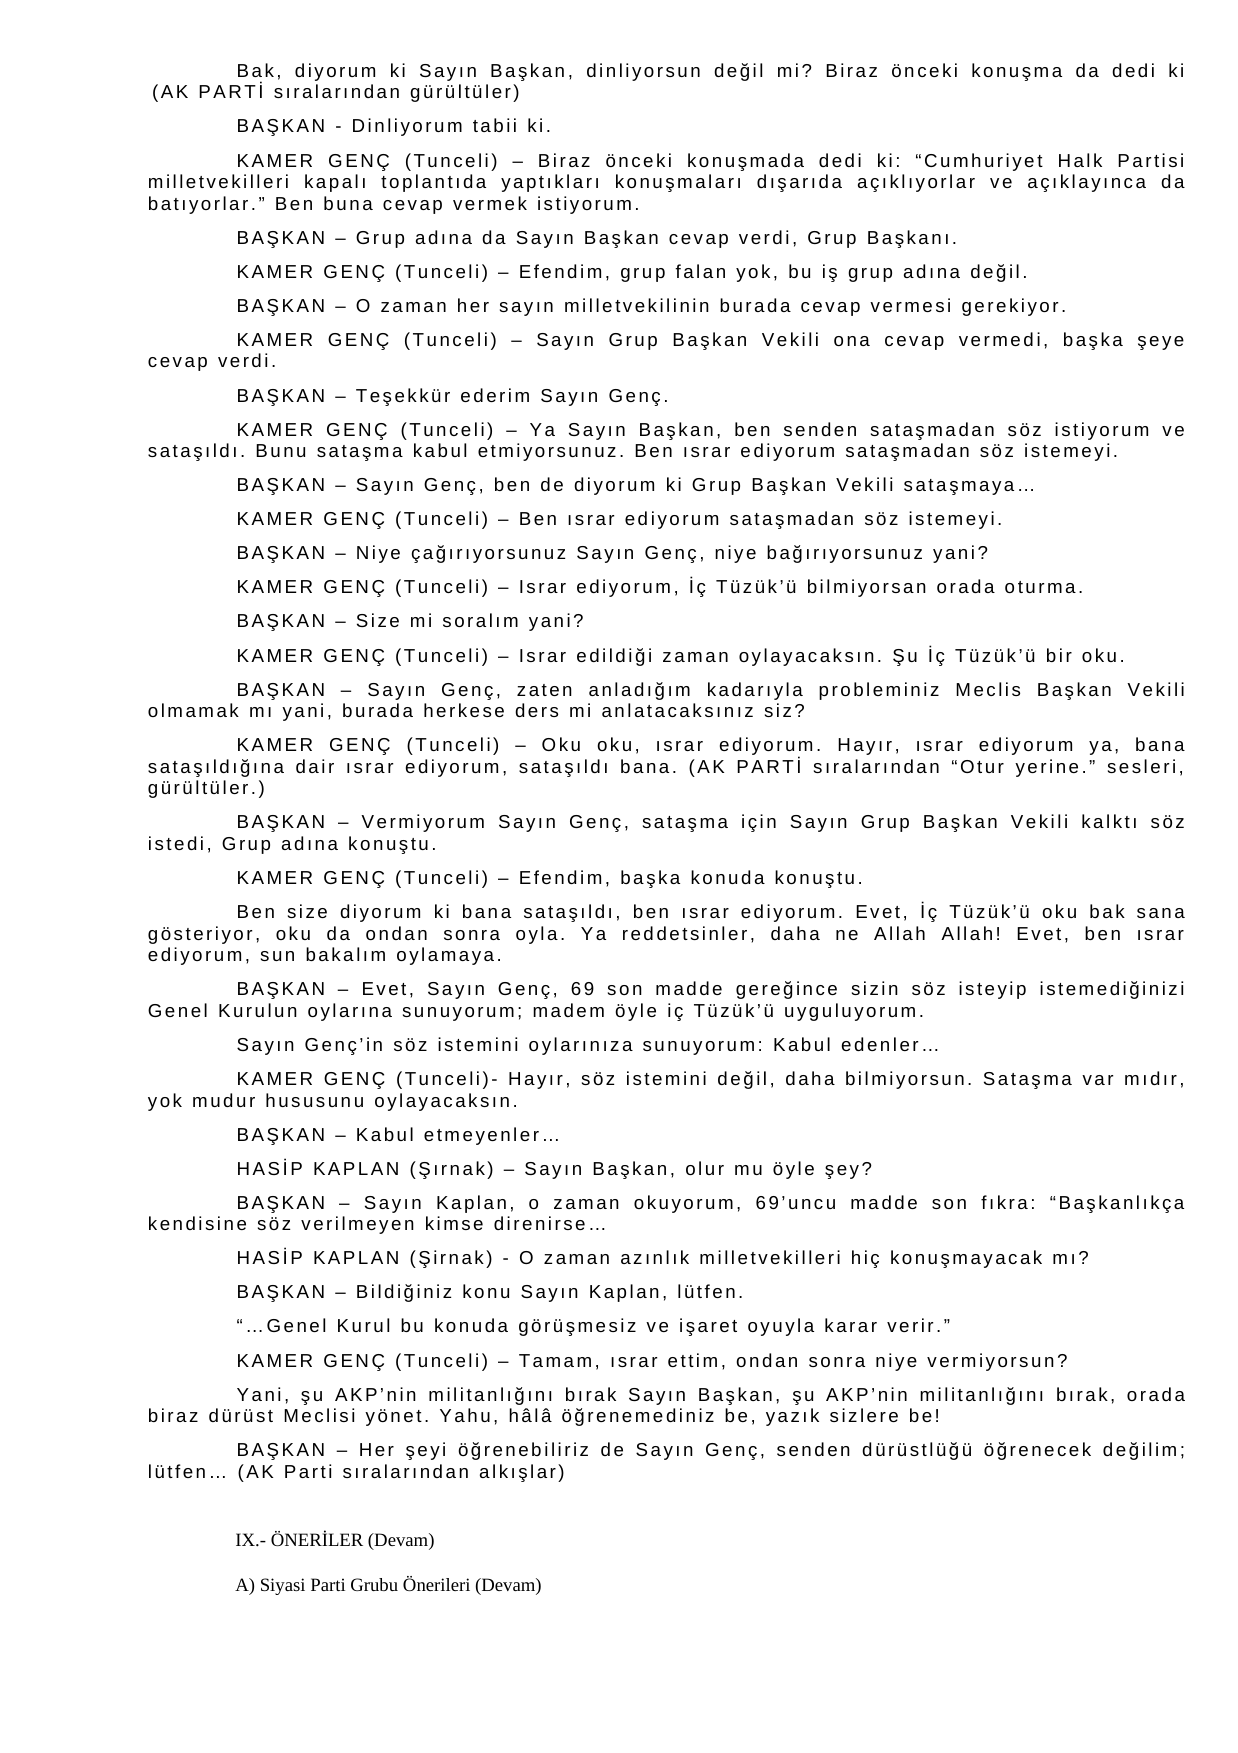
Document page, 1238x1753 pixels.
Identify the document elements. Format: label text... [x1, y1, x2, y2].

text BAŞKAN – Sayın Genç, ben de diyorum ki Grup Başkan Vekili sataşmaya… [148, 474, 1186, 496]
text HASİP KAPLAN (Şirnak) - O zaman azınlık milletvekilleri hiç konuşmayacak mı? [148, 1247, 1186, 1269]
text BAŞKAN – Niye çağırıyorsunuz Sayın Genç, niye bağırıyorsunuz yani? [148, 542, 1186, 564]
text Ben size diyorum ki bana sataşıldı, ben ısrar ediyorum. Evet, İç Tüzük’ü oku bak sana gösteriyor, oku da ondan sonra oyla. Ya reddetsinler, daha ne Allah Allah! Evet, ben ısrar ediyorum, sun bakalım oylamaya. [148, 901, 1186, 966]
text BAŞKAN – Sayın Genç, zaten anladığım kadarıyla probleminiz Meclis Başkan Vekili olmamak mı yani, burada herkese ders mi anlatacaksınız siz? [148, 678, 1186, 722]
text Yani, şu AKP’nin militanlığını bırak Sayın Başkan, şu AKP’nin militanlığını bırak, orada biraz dürüst Meclisi yönet. Yahu, hâlâ öğrenemediniz be, yazık sizlere be! [148, 1383, 1186, 1427]
text KAMER GENÇ (Tunceli) – Efendim, grup falan yok, bu iş grup adına değil. [148, 261, 1186, 282]
text BAŞKAN – Her şeyi öğrenebiliriz de Sayın Genç, senden dürüstlüğü öğrenecek değilim; lütfen… (AK Parti sıralarından alkışlar) [148, 1439, 1186, 1482]
text KAMER GENÇ (Tunceli) – Israr ediyorum, İç Tüzük’ü bilmiyorsan orada oturma. [148, 576, 1186, 598]
text KAMER GENÇ (Tunceli) – Ya Sayın Başkan, ben senden sataşmadan söz istiyorum ve sataşıldı. Bunu sataşma kabul etmiyorsunuz. Ben ısrar ediyorum sataşmadan söz istemeyi. [148, 418, 1186, 462]
text KAMER GENÇ (Tunceli) – Ben ısrar ediyorum sataşmadan söz istemeyi. [148, 508, 1186, 530]
text KAMER GENÇ (Tunceli) – Biraz önceki konuşmada dedi ki: “Cumhuriyet Halk Partisi milletvekilleri kapalı toplantıda yaptıkları konuşmaları dışarıda açıklıyorlar ve açıklayınca da batıyorlar.” Ben buna cevap vermek istiyorum. [148, 149, 1186, 214]
text BAŞKAN - Dinliyorum tabii ki. [148, 115, 1186, 137]
text Bak, diyorum ki Sayın Başkan, dinliyorsun değil mi? Biraz önceki konuşma da dedi ki (AK PARTİ sıralarından gürültüler) [152, 60, 1186, 103]
text BAŞKAN – O zaman her sayın milletvekilinin burada cevap vermesi gerekiyor. [148, 295, 1186, 316]
text BAŞKAN – Grup adına da Sayın Başkan cevap verdi, Grup Başkanı. [148, 227, 1186, 248]
text KAMER GENÇ (Tunceli)- Hayır, söz istemini değil, daha bilmiyorsun. Sataşma var mıdır, yok mudur hususunu oylayacaksın. [148, 1068, 1186, 1111]
text BAŞKAN – Kabul etmeyenler… [148, 1123, 1186, 1145]
text BAŞKAN – Size mi soralım yani? [148, 610, 1186, 632]
text BAŞKAN – Bildiğiniz konu Sayın Kaplan, lütfen. [148, 1281, 1186, 1303]
text KAMER GENÇ (Tunceli) – Tamam, ısrar ettim, ondan sonra niye vermiyorsun? [148, 1349, 1186, 1371]
text “…Genel Kurul bu konuda görüşmesiz ve işaret oyuyla karar verir.” [148, 1315, 1186, 1337]
text BAŞKAN – Evet, Sayın Genç, 69 son madde gereğince sizin söz isteyip istemediğinizi Genel Kurulun oylarına sunuyorum; madem öyle iç Tüzük’ü uyguluyorum. [148, 978, 1186, 1021]
text HASİP KAPLAN (Şırnak) – Sayın Başkan, olur mu öyle şey? [148, 1157, 1186, 1179]
text KAMER GENÇ (Tunceli) – Oku oku, ısrar ediyorum. Hayır, ısrar ediyorum ya, bana sataşıldığına dair ısrar ediyorum, sataşıldı bana. (AK PARTİ sıralarından “Otur yerine.” sesleri, gürültüler.) [148, 734, 1186, 799]
text BAŞKAN – Vermiyorum Sayın Genç, sataşma için Sayın Grup Başkan Vekili kalktı söz istedi, Grup adına konuştu. [148, 811, 1186, 854]
text Sayın Genç’in söz istemini oylarınıza sunuyorum: Kabul edenler… [148, 1034, 1186, 1055]
text KAMER GENÇ (Tunceli) – Efendim, başka konuda konuştu. [148, 867, 1186, 888]
text KAMER GENÇ (Tunceli) – Sayın Grup Başkan Vekili ona cevap vermedi, başka şeye cevap verdi. [148, 329, 1186, 372]
text BAŞKAN – Sayın Kaplan, o zaman okuyorum, 69’uncu madde son fıkra: “Başkanlıkça kendisine söz verilmeyen kimse direnirse… [148, 1192, 1186, 1235]
text IX.- ÖNERİLER (Devam) [156, 1529, 1184, 1550]
text BAŞKAN – Teşekkür ederim Sayın Genç. [148, 384, 1186, 406]
text KAMER GENÇ (Tunceli) – Israr edildiği zaman oylayacaksın. Şu İç Tüzük’ü bir oku. [148, 644, 1186, 666]
text A) Siyasi Parti Grubu Önerileri (Devam) [156, 1574, 1184, 1596]
